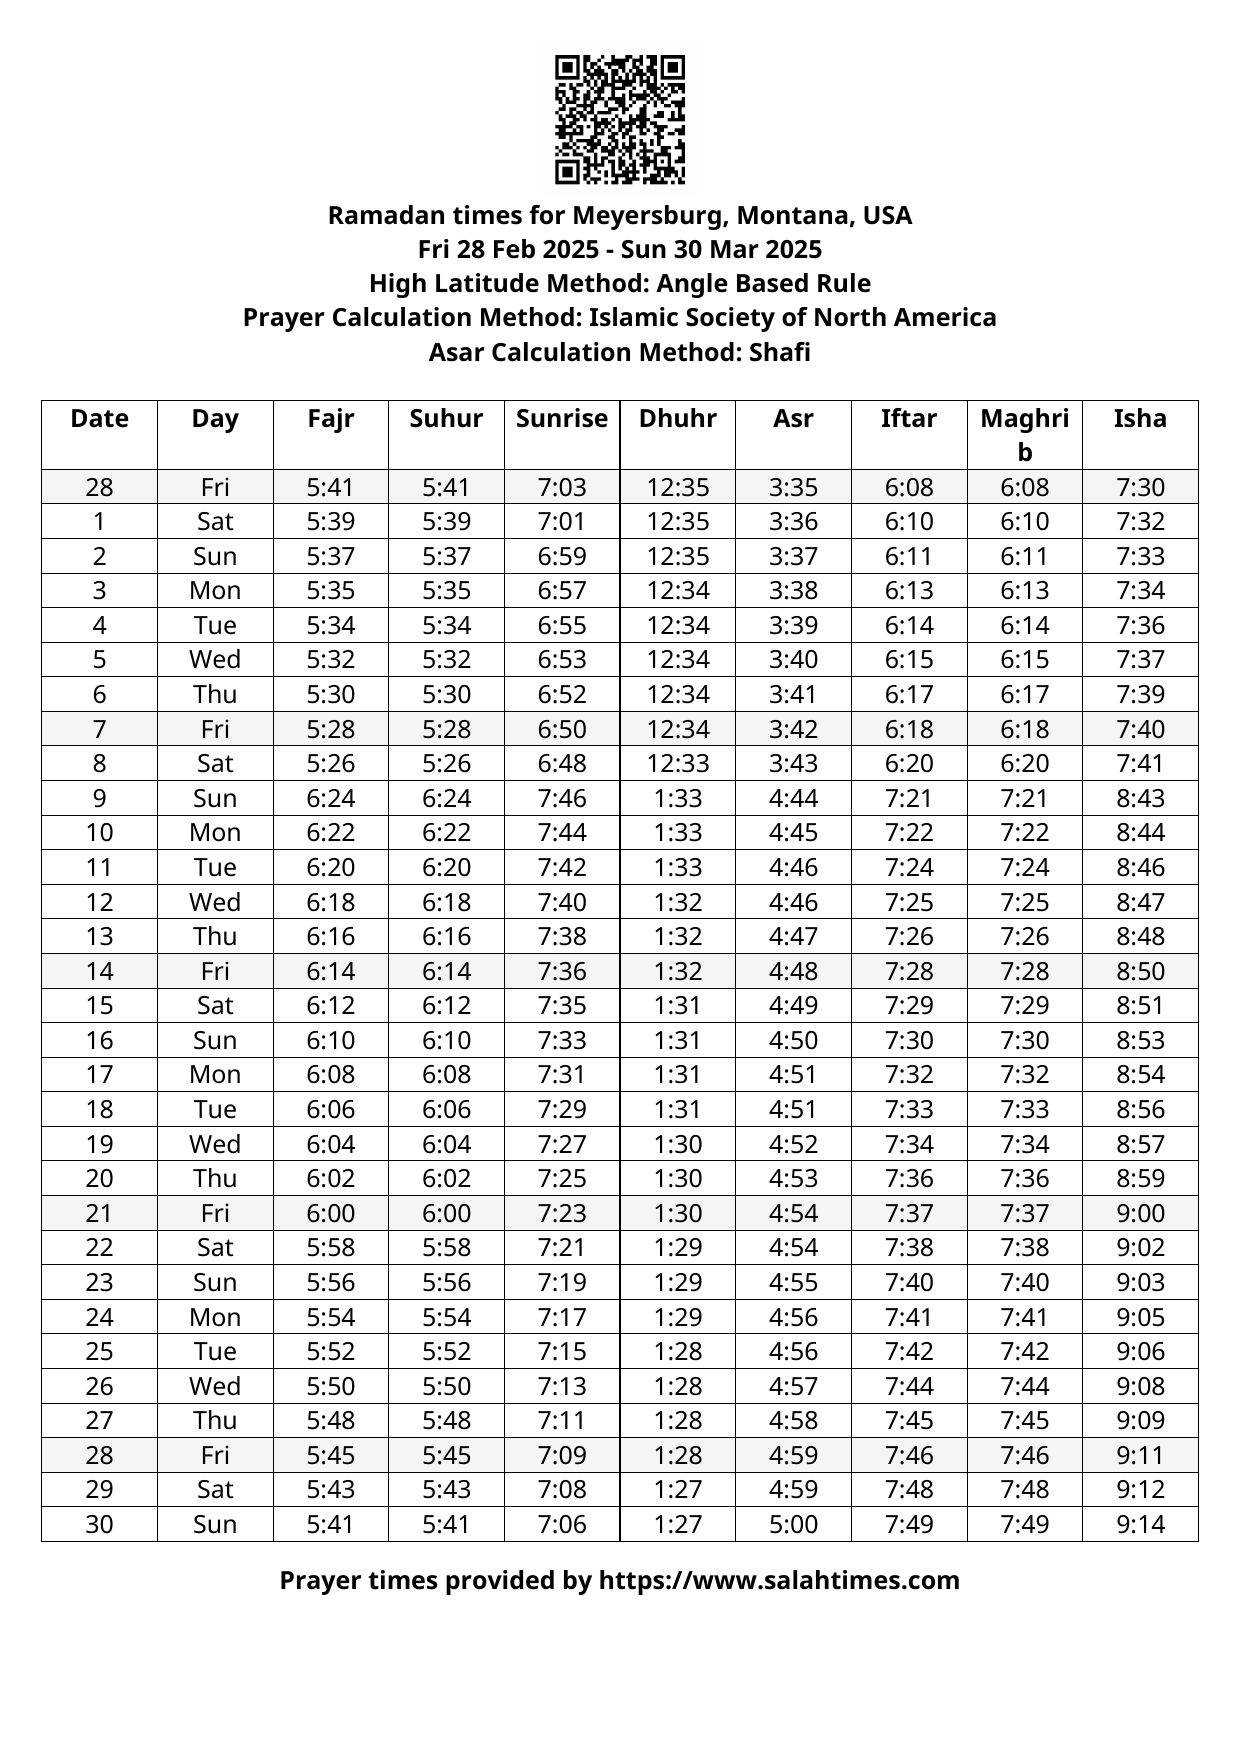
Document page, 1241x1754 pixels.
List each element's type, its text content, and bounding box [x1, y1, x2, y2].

table_cell 5:52 [389, 1334, 504, 1368]
table_cell 5:50 [389, 1369, 504, 1402]
table_cell 7:25 [505, 1161, 619, 1195]
table_cell 6:24 [389, 781, 504, 814]
table_cell 6:08 [389, 1058, 504, 1091]
table_cell 7:03 [505, 470, 619, 503]
table_cell 1:29 [621, 1231, 735, 1264]
table_cell 16 [42, 1023, 157, 1057]
table_cell 7:34 [852, 1127, 967, 1160]
table_cell 27 [42, 1404, 157, 1437]
table_cell 7:28 [968, 954, 1082, 987]
table_cell 5:52 [274, 1334, 388, 1368]
table_cell 7:32 [968, 1058, 1082, 1091]
table_cell 6 [42, 677, 157, 711]
table_cell 7:35 [505, 989, 619, 1022]
table_cell 6:57 [505, 574, 619, 607]
table_cell 4 [42, 608, 157, 642]
table_cell 7:30 [968, 1023, 1082, 1057]
table_cell 7:46 [505, 781, 619, 814]
table_cell 4:55 [736, 1265, 851, 1299]
table_cell 6:55 [505, 608, 619, 642]
table_cell 5:34 [274, 608, 388, 642]
table_cell 5:39 [274, 504, 388, 538]
table_cell 7:09 [505, 1438, 619, 1472]
table_cell 2 [42, 539, 157, 572]
table_cell 1:27 [621, 1473, 735, 1506]
table_cell 7:21 [505, 1231, 619, 1264]
table_cell 7:24 [968, 850, 1082, 884]
table_cell 6:04 [274, 1127, 388, 1160]
table_cell 7:41 [852, 1300, 967, 1333]
table_cell 12:33 [621, 746, 735, 780]
table_cell 7:40 [1083, 712, 1198, 745]
table_cell 7:26 [968, 919, 1082, 953]
table_cell 6:15 [968, 643, 1082, 676]
table_cell 9:06 [1083, 1334, 1198, 1368]
table_cell 1:28 [621, 1404, 735, 1437]
table_cell 6:20 [389, 850, 504, 884]
table_cell Mon [158, 1300, 273, 1333]
table_cell 25 [42, 1334, 157, 1368]
table_cell 3:40 [736, 643, 851, 676]
table_cell 30 [42, 1507, 157, 1541]
table_cell Mon [158, 1058, 273, 1091]
table_cell 13 [42, 919, 157, 953]
table_cell 6:48 [505, 746, 619, 780]
table_cell 1:32 [621, 954, 735, 987]
table_cell 7:22 [852, 816, 967, 849]
table_cell 3:39 [736, 608, 851, 642]
table_cell 1:28 [621, 1334, 735, 1368]
table_cell 10 [42, 816, 157, 849]
text Prayer Calculation Method: Islamic Society of North America [42, 300, 1198, 334]
table_cell 5:35 [274, 574, 388, 607]
table_cell 5:58 [389, 1231, 504, 1264]
table_cell 7:30 [1083, 470, 1198, 503]
table_cell 4:57 [736, 1369, 851, 1402]
table_cell 9:12 [1083, 1473, 1198, 1506]
table_header Iftar [852, 401, 967, 469]
table_cell 6:06 [389, 1092, 504, 1126]
table_cell 6:22 [274, 816, 388, 849]
table_cell 5:00 [736, 1507, 851, 1541]
table_cell 6:18 [274, 885, 388, 918]
table_cell 7:31 [505, 1058, 619, 1091]
table_cell 7:34 [968, 1127, 1082, 1160]
table_cell 19 [42, 1127, 157, 1160]
table_cell 3:41 [736, 677, 851, 711]
table_cell 9 [42, 781, 157, 814]
table_cell 9:03 [1083, 1265, 1198, 1299]
table_cell 7:32 [852, 1058, 967, 1091]
table_cell 7:42 [852, 1334, 967, 1368]
table_cell 6:11 [968, 539, 1082, 572]
table_header Sunrise [505, 401, 619, 469]
table_cell 6:20 [968, 746, 1082, 780]
table_cell 6:18 [389, 885, 504, 918]
table_cell 6:16 [274, 919, 388, 953]
table_cell Wed [158, 1127, 273, 1160]
table_cell 1:33 [621, 850, 735, 884]
table_cell 1:27 [621, 1507, 735, 1541]
table_cell 8:54 [1083, 1058, 1198, 1091]
table_cell Thu [158, 1161, 273, 1195]
table_cell 7 [42, 712, 157, 745]
table_cell 1:29 [621, 1265, 735, 1299]
table_cell 5:26 [274, 746, 388, 780]
table_cell 6:11 [852, 539, 967, 572]
table_cell 29 [42, 1473, 157, 1506]
table_cell 4:54 [736, 1231, 851, 1264]
table_cell 1:33 [621, 781, 735, 814]
table_cell 6:10 [968, 504, 1082, 538]
table_cell 5:41 [274, 1507, 388, 1541]
table_cell 5:48 [389, 1404, 504, 1437]
table_cell 7:33 [968, 1092, 1082, 1126]
table_header Asr [736, 401, 851, 469]
table_cell Mon [158, 574, 273, 607]
table_cell 5:37 [274, 539, 388, 572]
table_cell 6:04 [389, 1127, 504, 1160]
table_cell 4:49 [736, 989, 851, 1022]
text Asar Calculation Method: Shafi [42, 334, 1198, 368]
table_cell 7:33 [505, 1023, 619, 1057]
table_cell 12:34 [621, 574, 735, 607]
table_cell 6:16 [389, 919, 504, 953]
table_cell 1:31 [621, 1092, 735, 1126]
table_cell 9:09 [1083, 1404, 1198, 1437]
table_cell 1 [42, 504, 157, 538]
table_cell 7:37 [1083, 643, 1198, 676]
table_header Day [158, 401, 273, 469]
table_cell 5:37 [389, 539, 504, 572]
table_cell 8:48 [1083, 919, 1198, 953]
table_cell 4:58 [736, 1404, 851, 1437]
table_cell 6:14 [852, 608, 967, 642]
table_cell 7:49 [968, 1507, 1082, 1541]
table_cell 4:48 [736, 954, 851, 987]
table_cell 7:46 [968, 1438, 1082, 1472]
table_cell Wed [158, 643, 273, 676]
table_cell Sat [158, 504, 273, 538]
table_cell 7:15 [505, 1334, 619, 1368]
table_cell 14 [42, 954, 157, 987]
table_cell 7:29 [968, 989, 1082, 1022]
table_cell 1:32 [621, 885, 735, 918]
table_cell 6:20 [274, 850, 388, 884]
table_cell 17 [42, 1058, 157, 1091]
table_cell 15 [42, 989, 157, 1022]
table_cell Thu [158, 919, 273, 953]
table_cell 4:54 [736, 1196, 851, 1229]
table_cell 5:41 [389, 1507, 504, 1541]
table_cell 6:10 [852, 504, 967, 538]
table_cell Sun [158, 1507, 273, 1541]
table_cell 5:43 [274, 1473, 388, 1506]
table_cell 7:40 [852, 1265, 967, 1299]
table_cell 6:50 [505, 712, 619, 745]
table_cell 6:06 [274, 1092, 388, 1126]
table_cell 6:00 [389, 1196, 504, 1229]
table_cell 5:35 [389, 574, 504, 607]
table_cell 6:24 [274, 781, 388, 814]
table_cell 22 [42, 1231, 157, 1264]
table_cell 9:14 [1083, 1507, 1198, 1541]
table_cell 3:38 [736, 574, 851, 607]
table_cell 4:59 [736, 1473, 851, 1506]
table_cell 1:30 [621, 1196, 735, 1229]
table_header Maghrib [968, 401, 1082, 469]
table_cell 6:10 [274, 1023, 388, 1057]
table_cell 12:34 [621, 608, 735, 642]
table_cell 7:26 [852, 919, 967, 953]
table_cell Sun [158, 1265, 273, 1299]
table_cell 7:41 [968, 1300, 1082, 1333]
table_cell Tue [158, 1092, 273, 1126]
table_cell 5:41 [274, 470, 388, 503]
table_cell 6:02 [389, 1161, 504, 1195]
table_cell 7:49 [852, 1507, 967, 1541]
table_cell 8:44 [1083, 816, 1198, 849]
table_cell Sun [158, 1023, 273, 1057]
table_cell 4:46 [736, 850, 851, 884]
table_cell 1:29 [621, 1300, 735, 1333]
text High Latitude Method: Angle Based Rule [42, 266, 1198, 300]
table_cell 7:08 [505, 1473, 619, 1506]
table_cell 5:58 [274, 1231, 388, 1264]
table_cell 7:48 [852, 1473, 967, 1506]
table_cell 7:29 [852, 989, 967, 1022]
table_cell 7:01 [505, 504, 619, 538]
table_cell 6:14 [389, 954, 504, 987]
table_cell 1:31 [621, 1023, 735, 1057]
table_cell 12:34 [621, 643, 735, 676]
table_cell 7:21 [968, 781, 1082, 814]
table_cell 7:48 [968, 1473, 1082, 1506]
table_cell 11 [42, 850, 157, 884]
table_cell 7:28 [852, 954, 967, 987]
table_cell 7:27 [505, 1127, 619, 1160]
table_cell 5:32 [389, 643, 504, 676]
table_cell 6:02 [274, 1161, 388, 1195]
table_cell 26 [42, 1369, 157, 1402]
table_cell 3:36 [736, 504, 851, 538]
table_cell 12 [42, 885, 157, 918]
table_cell 3:35 [736, 470, 851, 503]
table_cell 6:22 [389, 816, 504, 849]
table_cell 7:41 [1083, 746, 1198, 780]
table_cell 4:52 [736, 1127, 851, 1160]
table_cell 7:45 [968, 1404, 1082, 1437]
table_cell 6:12 [389, 989, 504, 1022]
table_cell 7:21 [852, 781, 967, 814]
table_cell 7:24 [852, 850, 967, 884]
table_cell Mon [158, 816, 273, 849]
table_cell 12:34 [621, 677, 735, 711]
table_cell 6:13 [852, 574, 967, 607]
table_cell 5:41 [389, 470, 504, 503]
table_cell Fri [158, 470, 273, 503]
table_cell 6:08 [274, 1058, 388, 1091]
table_cell 7:34 [1083, 574, 1198, 607]
table_cell 7:25 [852, 885, 967, 918]
table_cell 6:17 [852, 677, 967, 711]
table_cell 1:30 [621, 1161, 735, 1195]
table_cell 7:38 [505, 919, 619, 953]
table_cell 7:17 [505, 1300, 619, 1333]
table_cell 7:44 [852, 1369, 967, 1402]
table_cell Wed [158, 1369, 273, 1402]
table_cell 3 [42, 574, 157, 607]
table_cell Fri [158, 1196, 273, 1229]
table_cell 5:39 [389, 504, 504, 538]
table_cell 23 [42, 1265, 157, 1299]
table_cell 7:44 [968, 1369, 1082, 1402]
table_cell 3:43 [736, 746, 851, 780]
table_cell Thu [158, 677, 273, 711]
table_cell 12:35 [621, 504, 735, 538]
table_cell 4:56 [736, 1300, 851, 1333]
table_cell 28 [42, 1438, 157, 1472]
table_cell 7:25 [968, 885, 1082, 918]
table_cell 7:06 [505, 1507, 619, 1541]
table_cell 8:51 [1083, 989, 1198, 1022]
table_cell 7:37 [968, 1196, 1082, 1229]
table_cell 1:31 [621, 1058, 735, 1091]
table_cell 4:50 [736, 1023, 851, 1057]
table_cell 1:28 [621, 1438, 735, 1472]
table_cell 4:59 [736, 1438, 851, 1472]
table_cell 12:35 [621, 539, 735, 572]
table_cell Fri [158, 954, 273, 987]
table_cell 7:22 [968, 816, 1082, 849]
table_header Fajr [274, 401, 388, 469]
table_cell 8:50 [1083, 954, 1198, 987]
table_cell 8:56 [1083, 1092, 1198, 1126]
table_cell 7:45 [852, 1404, 967, 1437]
table_cell 4:53 [736, 1161, 851, 1195]
table_cell 5:45 [389, 1438, 504, 1472]
table_cell 5:34 [389, 608, 504, 642]
table_cell 1:30 [621, 1127, 735, 1160]
table_cell 5 [42, 643, 157, 676]
table_cell 6:08 [852, 470, 967, 503]
table_cell 8:46 [1083, 850, 1198, 884]
table_cell 7:40 [505, 885, 619, 918]
table_cell 1:31 [621, 989, 735, 1022]
table_cell 7:37 [852, 1196, 967, 1229]
table_cell 5:32 [274, 643, 388, 676]
table_cell 9:00 [1083, 1196, 1198, 1229]
table_cell 7:11 [505, 1404, 619, 1437]
table_cell 7:36 [852, 1161, 967, 1195]
table_cell 7:32 [1083, 504, 1198, 538]
table_cell 4:45 [736, 816, 851, 849]
table_cell 1:28 [621, 1369, 735, 1402]
table_cell 21 [42, 1196, 157, 1229]
table_cell 8:57 [1083, 1127, 1198, 1160]
table_cell Wed [158, 885, 273, 918]
table_cell 5:54 [274, 1300, 388, 1333]
table_cell Fri [158, 1438, 273, 1472]
table_cell Sat [158, 746, 273, 780]
table_cell Sat [158, 1231, 273, 1264]
table_cell Tue [158, 1334, 273, 1368]
table_cell 1:32 [621, 919, 735, 953]
table_cell 6:18 [968, 712, 1082, 745]
table_cell 7:42 [505, 850, 619, 884]
table_cell 5:43 [389, 1473, 504, 1506]
table_cell 7:23 [505, 1196, 619, 1229]
table_cell 8:47 [1083, 885, 1198, 918]
table_cell 9:08 [1083, 1369, 1198, 1402]
table_cell 7:30 [852, 1023, 967, 1057]
table_cell 7:38 [968, 1231, 1082, 1264]
table_cell 3:37 [736, 539, 851, 572]
table_cell 7:42 [968, 1334, 1082, 1368]
table_cell 5:26 [389, 746, 504, 780]
table_cell 6:52 [505, 677, 619, 711]
table_cell 7:40 [968, 1265, 1082, 1299]
table_cell 4:44 [736, 781, 851, 814]
table_cell 6:59 [505, 539, 619, 572]
table_cell 7:36 [968, 1161, 1082, 1195]
table_cell 4:51 [736, 1092, 851, 1126]
table_cell Sat [158, 1473, 273, 1506]
table_cell 20 [42, 1161, 157, 1195]
table_cell 9:11 [1083, 1438, 1198, 1472]
table_cell 7:44 [505, 816, 619, 849]
table_cell 5:54 [389, 1300, 504, 1333]
table_cell 24 [42, 1300, 157, 1333]
table_cell 18 [42, 1092, 157, 1126]
table_cell 7:36 [1083, 608, 1198, 642]
table_cell 8:59 [1083, 1161, 1198, 1195]
table_cell 6:53 [505, 643, 619, 676]
table_cell Tue [158, 850, 273, 884]
table_cell 6:18 [852, 712, 967, 745]
table_cell 7:36 [505, 954, 619, 987]
table_cell 5:56 [274, 1265, 388, 1299]
table_header Suhur [389, 401, 504, 469]
table_cell 7:39 [1083, 677, 1198, 711]
table_cell Sat [158, 989, 273, 1022]
table_cell 3:42 [736, 712, 851, 745]
table_cell 5:30 [389, 677, 504, 711]
text Prayer times provided by https://www.salahtimes.com [42, 1563, 1198, 1597]
table_cell 12:35 [621, 470, 735, 503]
table_cell Sun [158, 781, 273, 814]
table_cell 7:33 [1083, 539, 1198, 572]
table_cell 6:00 [274, 1196, 388, 1229]
text Ramadan times for Meyersburg, Montana, USA [42, 198, 1198, 232]
table_cell 9:02 [1083, 1231, 1198, 1264]
table_header Dhuhr [621, 401, 735, 469]
table_header Isha [1083, 401, 1198, 469]
table_cell 6:08 [968, 470, 1082, 503]
table_header Date [42, 401, 157, 469]
table_cell 7:29 [505, 1092, 619, 1126]
table_cell 5:45 [274, 1438, 388, 1472]
table_cell 8:43 [1083, 781, 1198, 814]
table_cell Fri [158, 712, 273, 745]
table_cell 7:19 [505, 1265, 619, 1299]
table_cell 6:10 [389, 1023, 504, 1057]
table_cell 4:47 [736, 919, 851, 953]
table_cell 5:50 [274, 1369, 388, 1402]
table_cell 6:13 [968, 574, 1082, 607]
table_cell 7:33 [852, 1092, 967, 1126]
table_cell 5:30 [274, 677, 388, 711]
table_cell 5:28 [389, 712, 504, 745]
table_cell 4:56 [736, 1334, 851, 1368]
table_cell Sun [158, 539, 273, 572]
table_cell 8:53 [1083, 1023, 1198, 1057]
table_cell 5:28 [274, 712, 388, 745]
table_cell Tue [158, 608, 273, 642]
table_cell 6:12 [274, 989, 388, 1022]
table_cell 4:51 [736, 1058, 851, 1091]
table_cell 7:46 [852, 1438, 967, 1472]
table_cell 6:15 [852, 643, 967, 676]
table_cell 28 [42, 470, 157, 503]
table_cell 6:17 [968, 677, 1082, 711]
table_cell 9:05 [1083, 1300, 1198, 1333]
table_cell Thu [158, 1404, 273, 1437]
table_cell 6:14 [968, 608, 1082, 642]
table_cell 5:56 [389, 1265, 504, 1299]
table_cell 6:14 [274, 954, 388, 987]
table_cell 7:38 [852, 1231, 967, 1264]
table_cell 1:33 [621, 816, 735, 849]
table_cell 12:34 [621, 712, 735, 745]
table_cell 8 [42, 746, 157, 780]
table_cell 6:20 [852, 746, 967, 780]
table_cell 4:46 [736, 885, 851, 918]
picture [542, 41, 699, 198]
table_cell 7:13 [505, 1369, 619, 1402]
text Fri 28 Feb 2025 - Sun 30 Mar 2025 [42, 232, 1198, 266]
table_cell 5:48 [274, 1404, 388, 1437]
